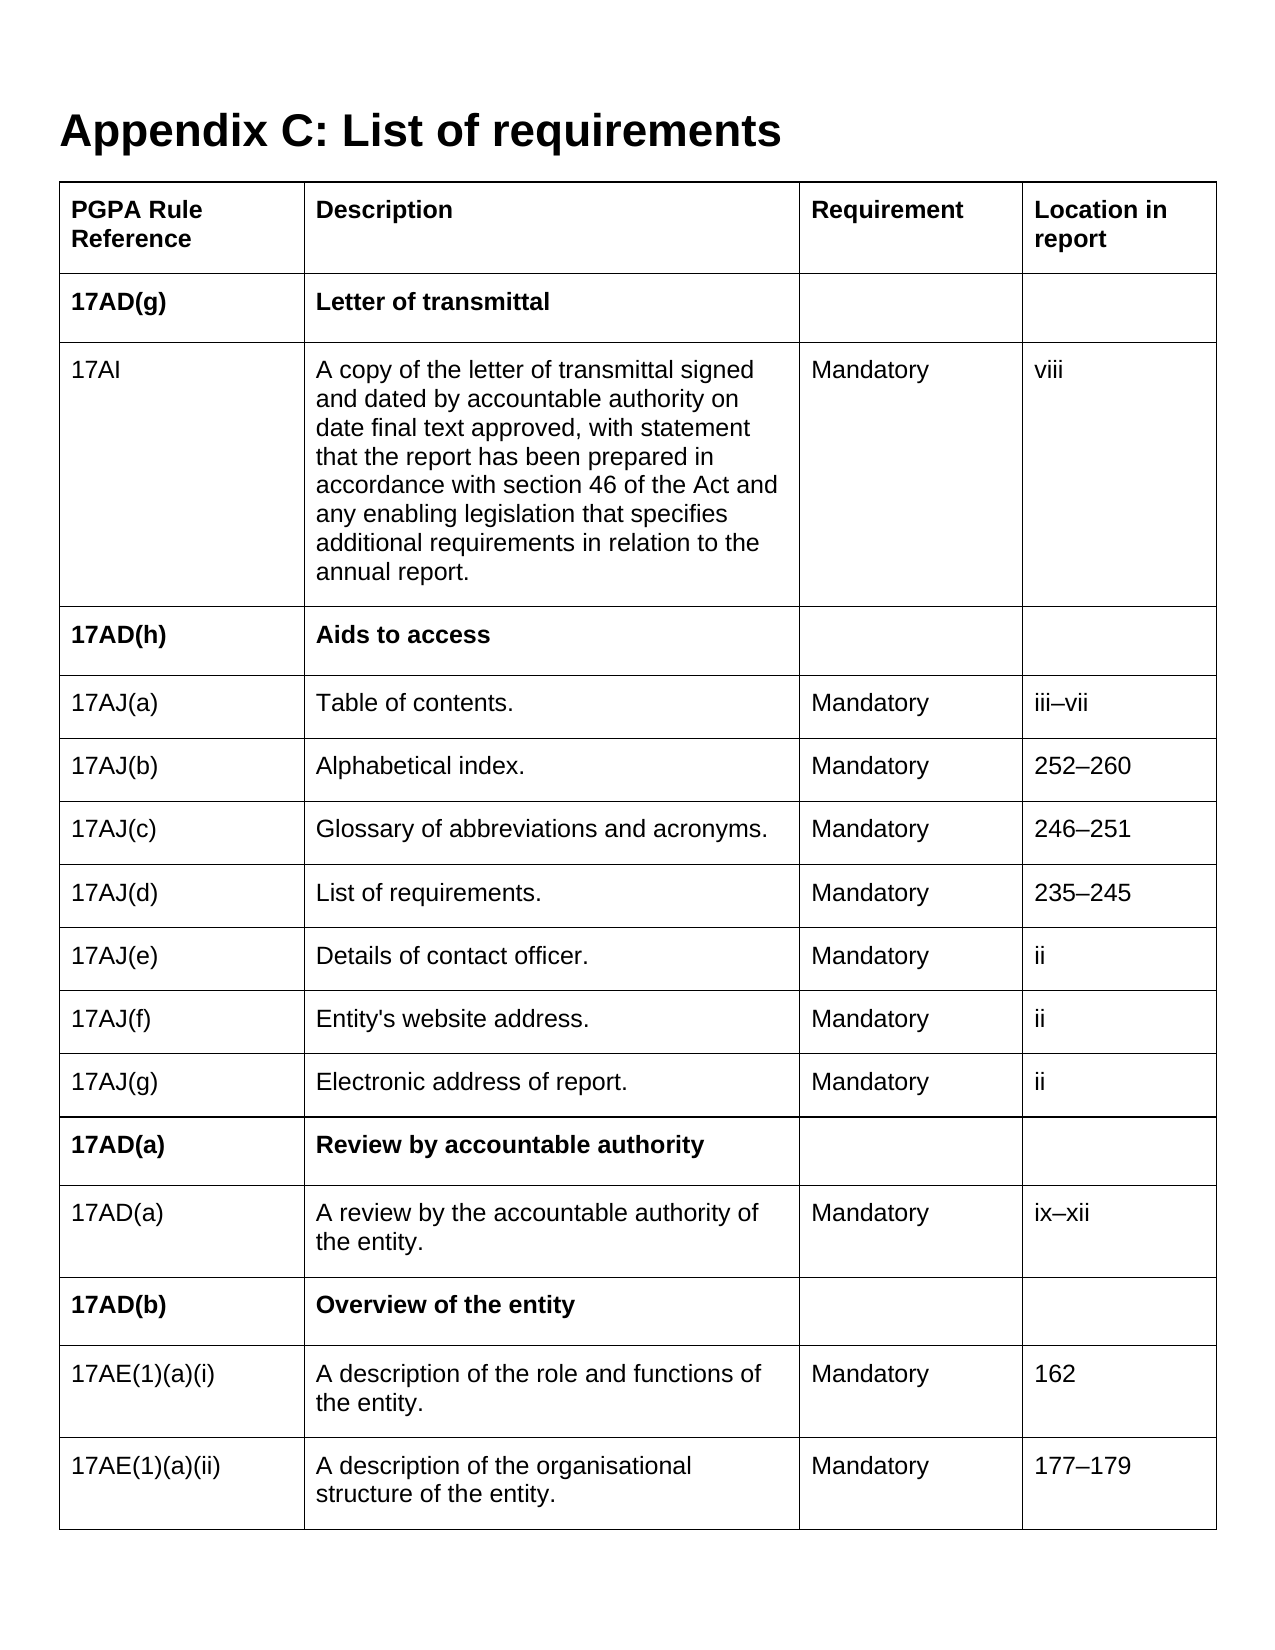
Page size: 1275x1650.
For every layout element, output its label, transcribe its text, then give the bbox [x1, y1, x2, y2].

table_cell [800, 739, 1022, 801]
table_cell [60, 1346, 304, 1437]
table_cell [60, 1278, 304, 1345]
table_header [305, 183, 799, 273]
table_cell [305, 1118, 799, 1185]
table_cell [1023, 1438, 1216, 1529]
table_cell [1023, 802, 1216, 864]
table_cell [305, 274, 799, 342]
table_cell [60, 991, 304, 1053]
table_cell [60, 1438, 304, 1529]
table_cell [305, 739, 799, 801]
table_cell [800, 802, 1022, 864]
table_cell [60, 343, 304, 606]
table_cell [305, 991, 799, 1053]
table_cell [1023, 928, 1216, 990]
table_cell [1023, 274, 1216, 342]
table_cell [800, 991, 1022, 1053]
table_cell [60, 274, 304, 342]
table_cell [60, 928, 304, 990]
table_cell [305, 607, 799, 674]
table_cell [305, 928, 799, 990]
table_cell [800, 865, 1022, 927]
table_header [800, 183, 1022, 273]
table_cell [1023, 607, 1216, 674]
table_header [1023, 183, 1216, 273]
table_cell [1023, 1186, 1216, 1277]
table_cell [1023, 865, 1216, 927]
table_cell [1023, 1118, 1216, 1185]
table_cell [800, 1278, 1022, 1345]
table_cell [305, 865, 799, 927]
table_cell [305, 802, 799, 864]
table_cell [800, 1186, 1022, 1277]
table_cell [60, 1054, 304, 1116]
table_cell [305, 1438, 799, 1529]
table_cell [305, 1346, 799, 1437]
subtitle Appendix C: List of requirements [59, 104, 1216, 156]
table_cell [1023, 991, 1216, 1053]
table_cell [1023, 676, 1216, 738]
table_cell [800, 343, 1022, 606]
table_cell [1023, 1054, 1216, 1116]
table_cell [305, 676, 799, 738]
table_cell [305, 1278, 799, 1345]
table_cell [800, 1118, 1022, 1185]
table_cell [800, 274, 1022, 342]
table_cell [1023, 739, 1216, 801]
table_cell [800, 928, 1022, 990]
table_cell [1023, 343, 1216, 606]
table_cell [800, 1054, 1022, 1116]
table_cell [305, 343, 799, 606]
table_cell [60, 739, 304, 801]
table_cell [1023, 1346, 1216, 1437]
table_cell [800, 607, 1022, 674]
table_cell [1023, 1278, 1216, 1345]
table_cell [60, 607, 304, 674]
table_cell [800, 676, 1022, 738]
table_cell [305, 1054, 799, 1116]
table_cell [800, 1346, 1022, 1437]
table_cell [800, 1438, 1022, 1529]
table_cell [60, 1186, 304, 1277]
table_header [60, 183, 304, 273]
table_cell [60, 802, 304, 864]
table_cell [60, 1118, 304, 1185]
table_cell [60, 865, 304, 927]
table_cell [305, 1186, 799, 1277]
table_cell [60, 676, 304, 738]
